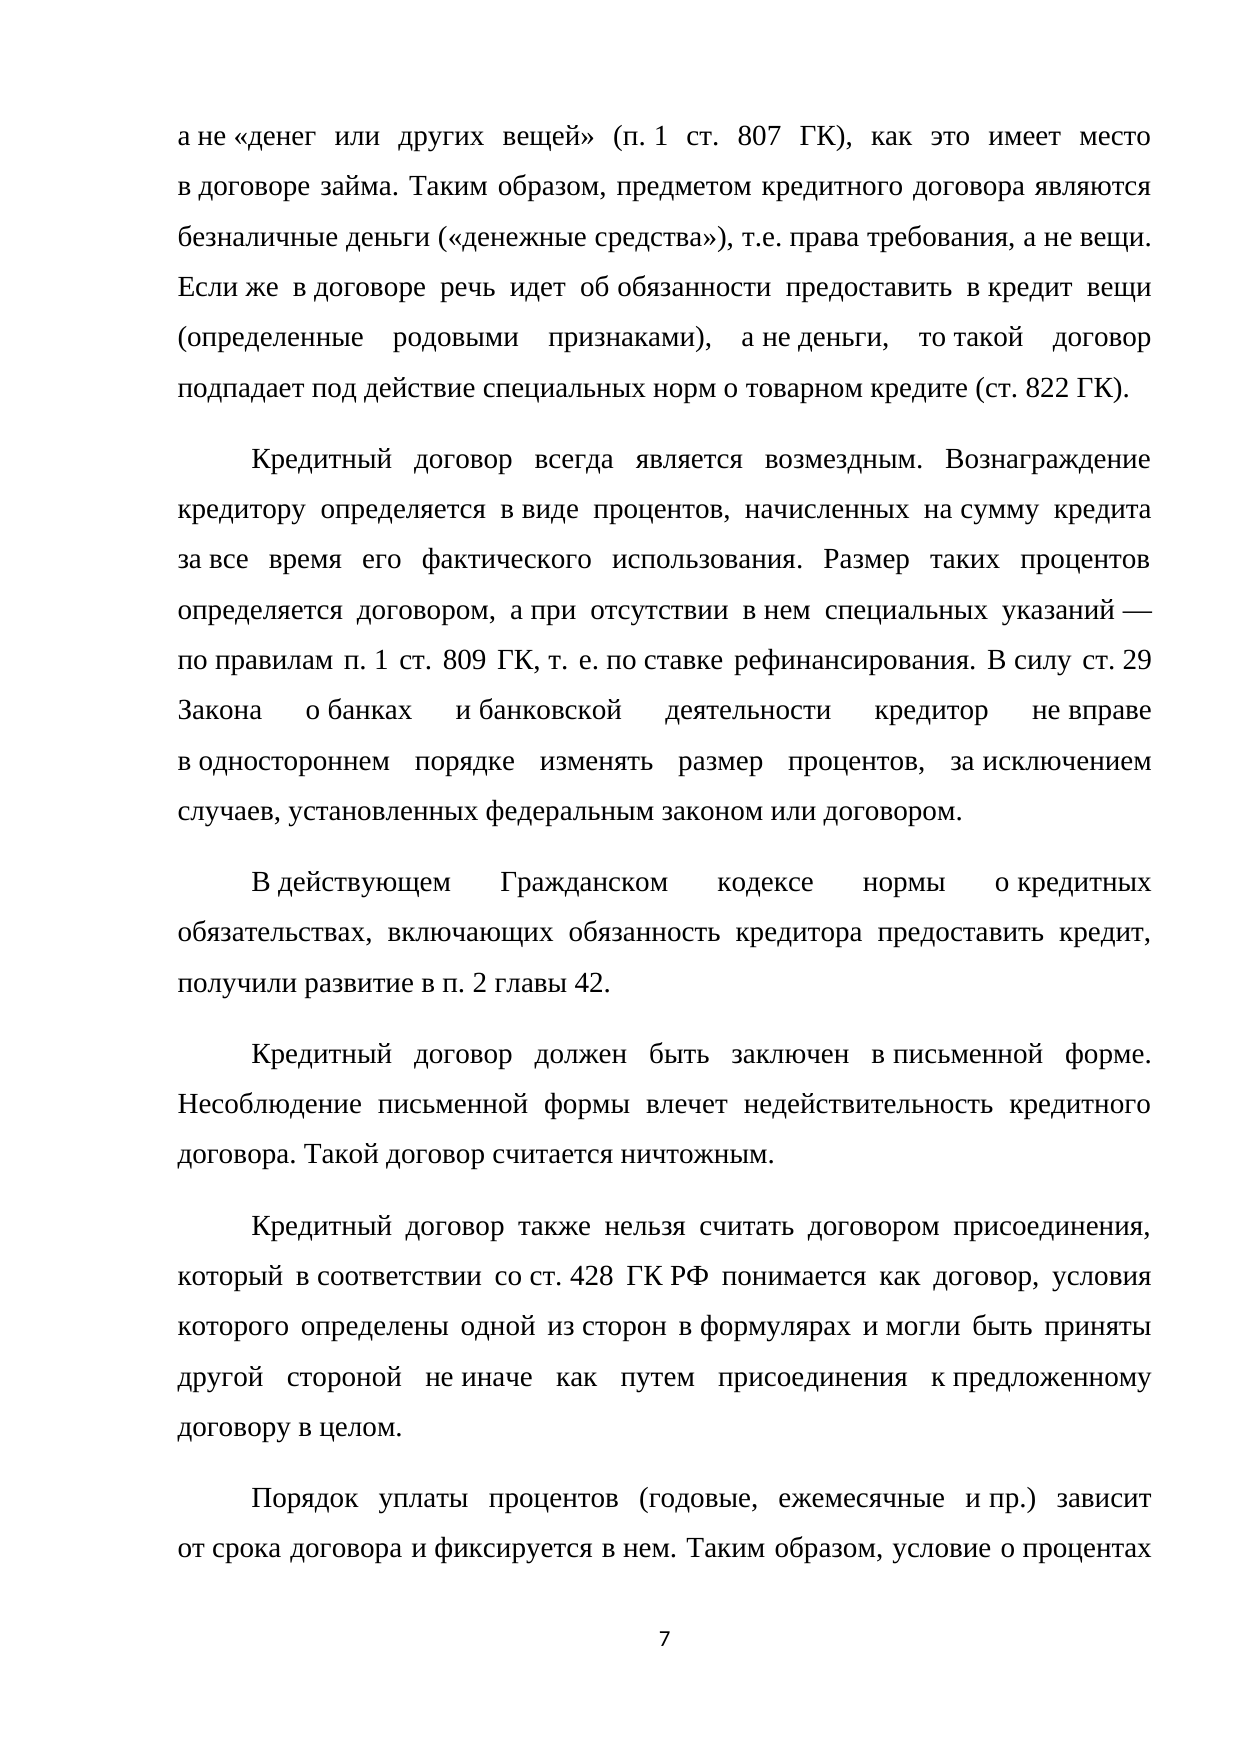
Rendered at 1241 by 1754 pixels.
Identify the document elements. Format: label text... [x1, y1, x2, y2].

text Кредитный договор всегда является возмездным. Вознаграждение кредитору определяется в виде процентов, начисленных на сумму кредита за все время его фактического использования. Размер таких процентов определяется договором, а при отсутствии в нем специальных указаний — по правилам п. 1 ст. 809 ГК, т. е. по ставке рефинансирования. В силу ст. 29 Закона о банках и банковской деятельности кредитор не вправе в одностороннем порядке изменять размер процентов, за исключением случаев, установленных федеральным законом или договором. [177, 441, 1152, 827]
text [177, 118, 1152, 403]
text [177, 1480, 1152, 1564]
text В действующем Гражданском кодексе нормы о кредитных обязательствах, включающих обязанность кредитора предоставить кредит, получили развитие в п. 2 главы 42. [177, 864, 1152, 998]
text Кредитный договор также нельзя считать договором присоединения, который в соответствии со ст. 428 ГК РФ понимается как договор, условия которого определены одной из сторон в формулярах и могли быть приняты другой стороной не иначе как путем присоединения к предложенному договору в целом. [177, 1208, 1152, 1442]
text Кредитный договор должен быть заключен в письменной форме. Несоблюдение письменной формы влечет недействительность кредитного договора. Такой договор считается ничтожным. [177, 1036, 1152, 1170]
